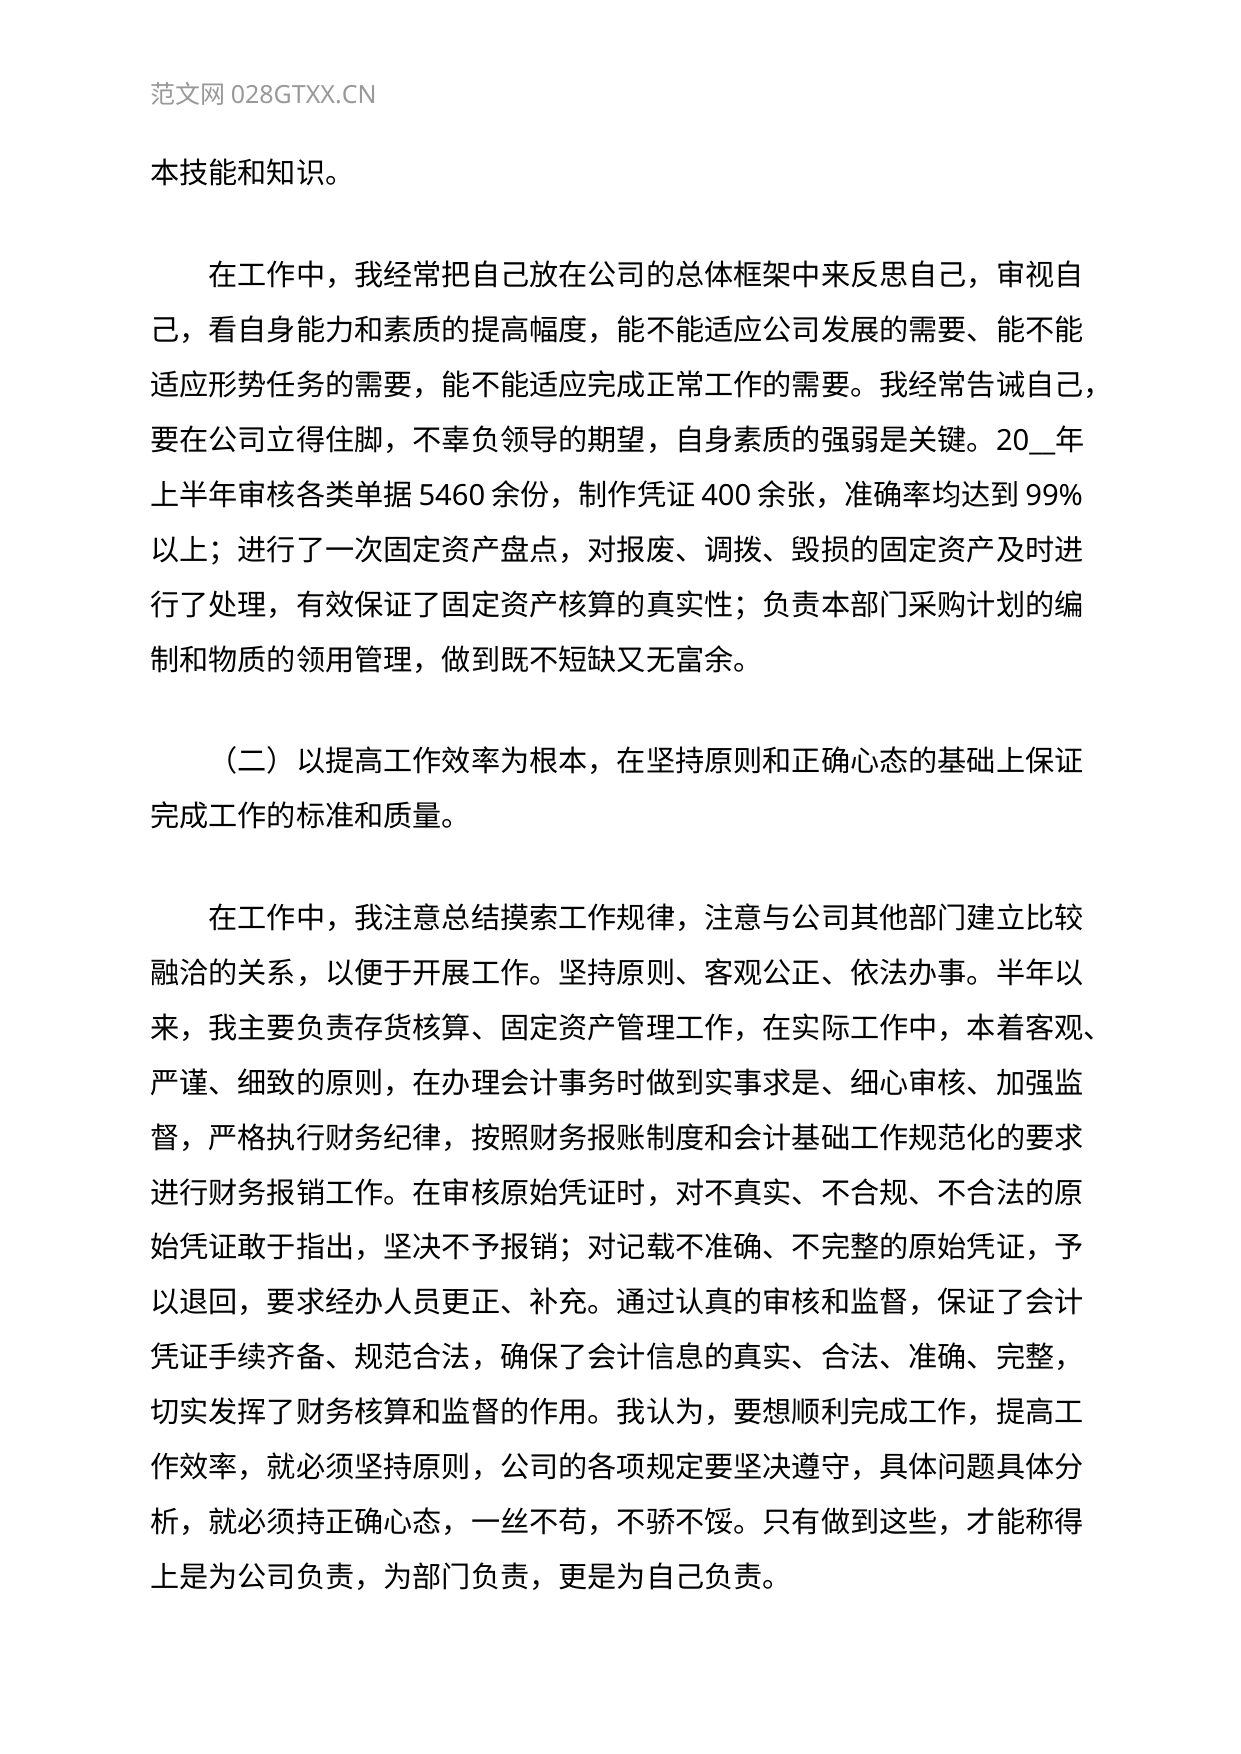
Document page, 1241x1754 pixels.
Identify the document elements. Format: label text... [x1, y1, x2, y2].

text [150, 150, 1090, 192]
text 在工作中，我经常把自己放在公司的总体框架中来反思自己，审视自己，看自身能力和素质的提高幅度，能不能适应公司发展的需要、能不能适应形势任务的需要，能不能适应完成正常工作的需要。我经常告诫自己，要在公司立得住脚，不辜负领导的期望，自身素质的强弱是关键。20__年上半年审核各类单据5460余份，制作凭证400余张，准确率均达到99%以上；进行了一次固定资产盘点，对报废、调拨、毁损的固定资产及时进行了处理，有效保证了固定资产核算的真实性；负责本部门采购计划的编制和物质的领用管理，做到既不短缺又无富余。 [150, 252, 1090, 678]
text （二）以提高工作效率为根本，在坚持原则和正确心态的基础上保证完成工作的标准和质量。 [150, 738, 1090, 835]
text 在工作中，我注意总结摸索工作规律，注意与公司其他部门建立比较融洽的关系，以便于开展工作。坚持原则、客观公正、依法办事。半年以来，我主要负责存货核算、固定资产管理工作，在实际工作中，本着客观、严谨、细致的原则，在办理会计事务时做到实事求是、细心审核、加强监督，严格执行财务纪律，按照财务报账制度和会计基础工作规范化的要求进行财务报销工作。在审核原始凭证时，对不真实、不合规、不合法的原始凭证敢于指出，坚决不予报销；对记载不准确、不完整的原始凭证，予以退回，要求经办人员更正、补充。通过认真的审核和监督，保证了会计凭证手续齐备、规范合法，确保了会计信息的真实、合法、准确、完整，切实发挥了财务核算和监督的作用。我认为，要想顺利完成工作，提高工作效率，就必须坚持原则，公司的各项规定要坚决遵守，具体问题具体分析，就必须持正确心态，一丝不苟，不骄不馁。只有做到这些，才能称得上是为公司负责，为部门负责，更是为自己负责。 [150, 895, 1090, 1596]
